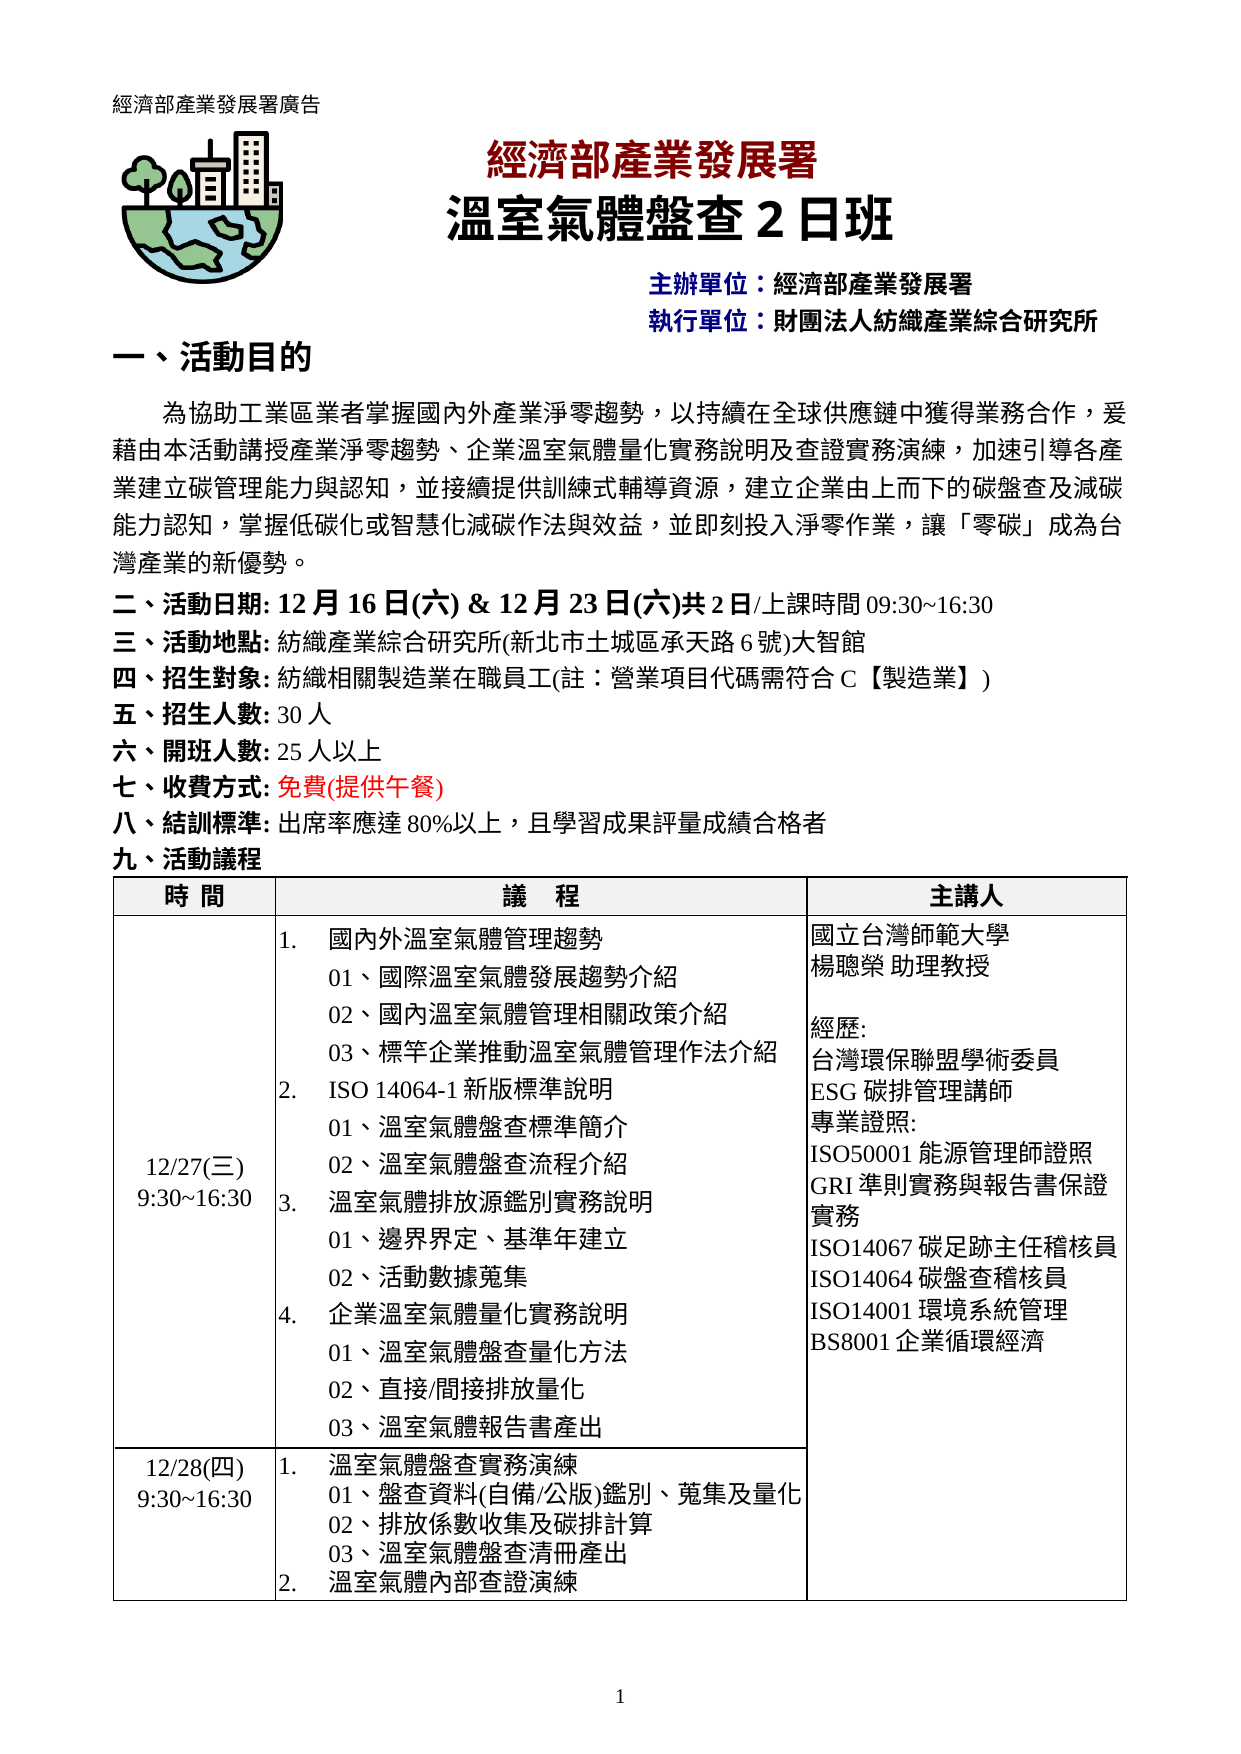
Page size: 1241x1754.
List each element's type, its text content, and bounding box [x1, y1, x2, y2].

text 二、活動日期: 12月16日(六) & 12月23日(六)共2日/上課時間09:30~16:30 [112, 580, 1128, 622]
picture [121, 131, 283, 284]
text 七、收費方式: 免費(提供午餐) [112, 767, 1128, 803]
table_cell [276, 1449, 806, 1600]
table_cell 12/27(三) 9:30~16:30 [114, 916, 275, 1447]
table_header 主講人 [808, 878, 1126, 914]
text 四、招生對象: 紡織相關製造業在職員工(註：營業項目代碼需符合C【製造業】) [112, 658, 1128, 695]
text 六、開班人數: 25人以上 [112, 731, 1128, 767]
text 為協助工業區業者掌握國內外產業淨零趨勢，以持續在全球供應鏈中獲得業務合作，爰藉由本活動講授產業淨零趨勢、企業溫室氣體量化實務說明及查證實務演練，加速引導各產業建立碳管理能力與認知，並接續提供訓練式輔導資源，建立企業由上而下的碳盤查及減碳能力認知，掌握低碳化或智慧化減碳作法與效益，並即刻投入淨零作業，讓「零碳」成為台灣產業的新優勢。 [112, 392, 1128, 580]
table_cell 國立台灣師範大學 楊聰榮 助理教授 經歷: 台灣環保聯盟學術委員 ESG 碳排管理講師 專業證照: ISO50001能源管理師證照 GRI準則實務與報告書保證實務 ISO14067碳足跡主任稽核員 ISO14064碳盤查稽核員 ISO14001環境系統管理 BS8001企業循環經濟 [808, 916, 1126, 1600]
table_cell 12/28(四) 9:30~16:30 [114, 1448, 275, 1600]
text 五、招生人數: 30人 [112, 695, 1128, 731]
text 一、活動目的 [112, 317, 1128, 392]
table_header 議 程 [276, 878, 806, 914]
text 三、活動地點: 紡織產業綜合研究所(新北市土城區承天路6號)大智館 [112, 622, 1128, 658]
text 九、活動議程 [112, 840, 1128, 876]
table_cell 國內外溫室氣體管理趨勢 國際溫室氣體發展趨勢介紹 國內溫室氣體管理相關政策介紹 標竿企業推動溫室氣體管理作法介紹 ISO 14064-1新版標準說明 溫室氣體盤查標準簡介 溫室氣體盤查流程介紹 溫室氣體排放源鑑別實務說明 邊界界定、基準年建立 活動數據蒐集 企業溫室氣體量化實務說明 溫室氣體盤查量化方法 直接/間接排放量化 溫室氣體報告書產出 [276, 916, 806, 1447]
text 八、結訓標準: 出席率應達80%以上，且學習成果評量成績合格者 [112, 803, 1128, 840]
table_header 時 間 [114, 878, 275, 914]
